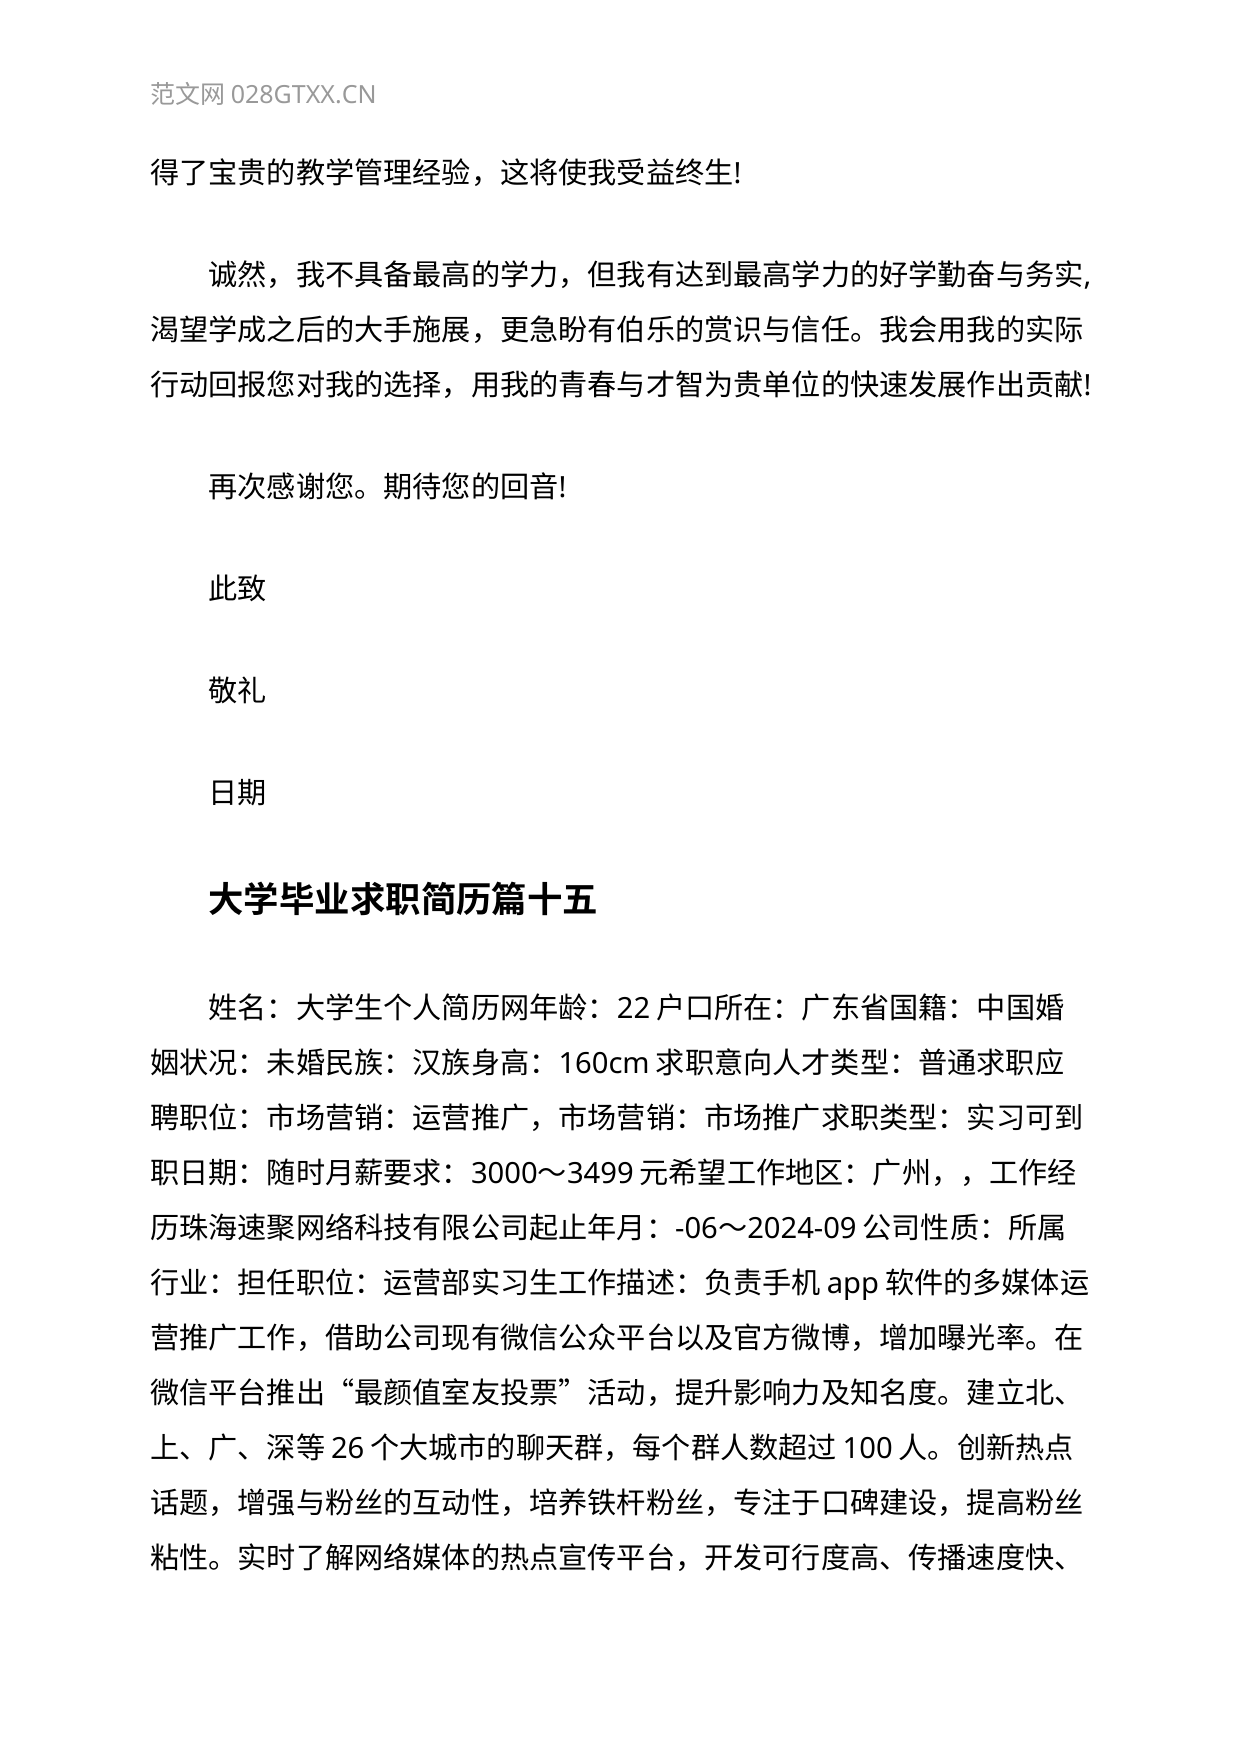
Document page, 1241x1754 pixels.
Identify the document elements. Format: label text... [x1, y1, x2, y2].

text 敬礼 [150, 668, 1090, 710]
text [150, 984, 1090, 1576]
text 诚然，我不具备最高的学力，但我有达到最高学力的好学勤奋与务实,渴望学成之后的大手施展，更急盼有伯乐的赏识与信任。我会用我的实际行动回报您对我的选择，用我的青春与才智为贵单位的快速发展作出贡献! [150, 252, 1090, 404]
text 此致 [150, 566, 1090, 608]
text 大学毕业求职简历篇十五 [150, 871, 1090, 922]
text 再次感谢您。期待您的回音! [150, 464, 1090, 506]
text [150, 150, 1090, 192]
text 日期 [150, 769, 1090, 812]
